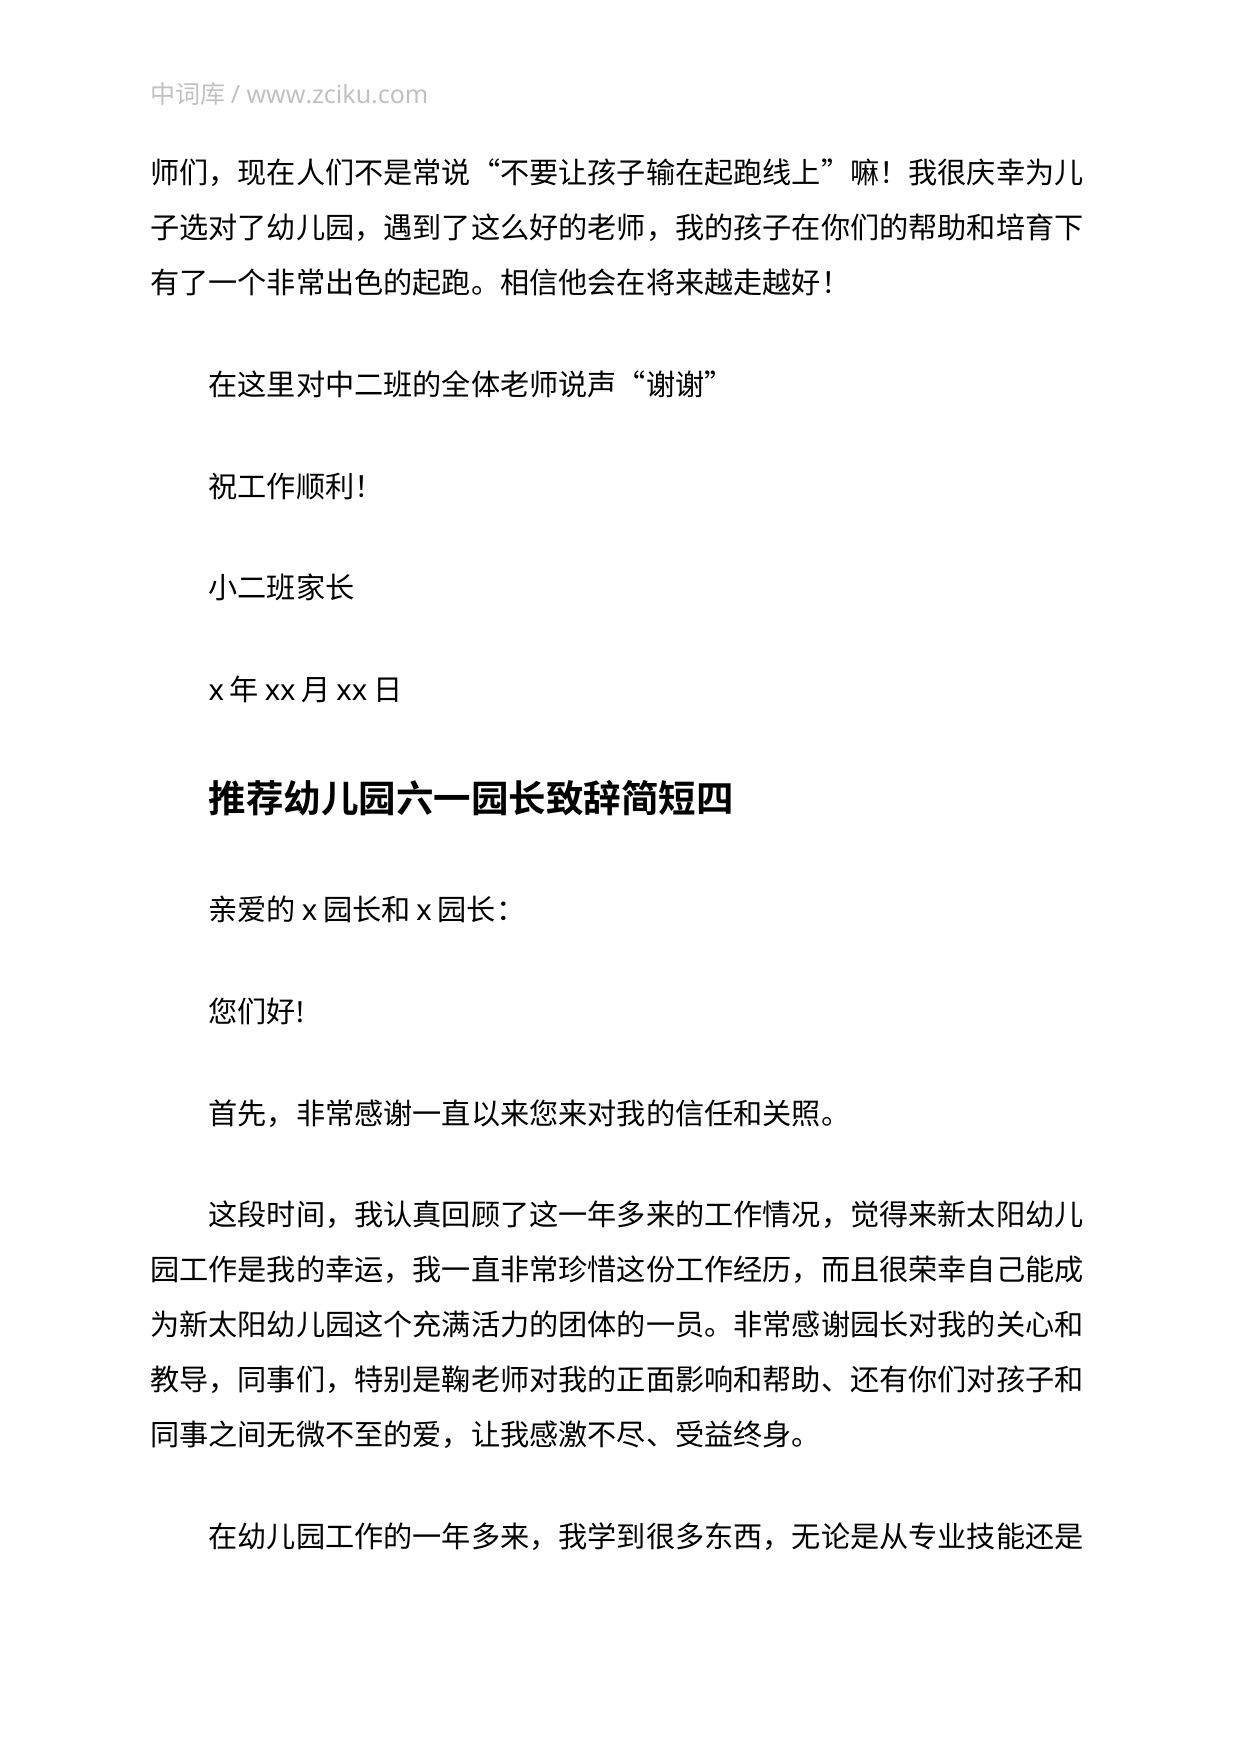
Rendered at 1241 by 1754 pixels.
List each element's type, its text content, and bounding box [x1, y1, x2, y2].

text 这段时间，我认真回顾了这一年多来的工作情况，觉得来新太阳幼儿园工作是我的幸运，我一直非常珍惜这份工作经历，而且很荣幸自己能成为新太阳幼儿园这个充满活力的团体的一员。非常感谢园长对我的关心和教导，同事们，特别是鞠老师对我的正面影响和帮助、还有你们对孩子和同事之间无微不至的爱，让我感激不尽、受益终身。 [150, 1192, 1090, 1454]
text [150, 150, 1090, 302]
text 小二班家长 [150, 565, 1090, 607]
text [150, 1513, 1090, 1556]
text x年xx月xx日 [150, 667, 1090, 709]
text 推荐幼儿园六一园长致辞简短四 [150, 769, 1090, 823]
text 祝工作顺利！ [150, 463, 1090, 506]
text 您们好! [150, 988, 1090, 1031]
text 亲爱的x园长和x园长： [150, 886, 1090, 929]
text 在这里对中二班的全体老师说声“谢谢” [150, 362, 1090, 404]
text 首先，非常感谢一直以来您来对我的信任和关照。 [150, 1090, 1090, 1132]
